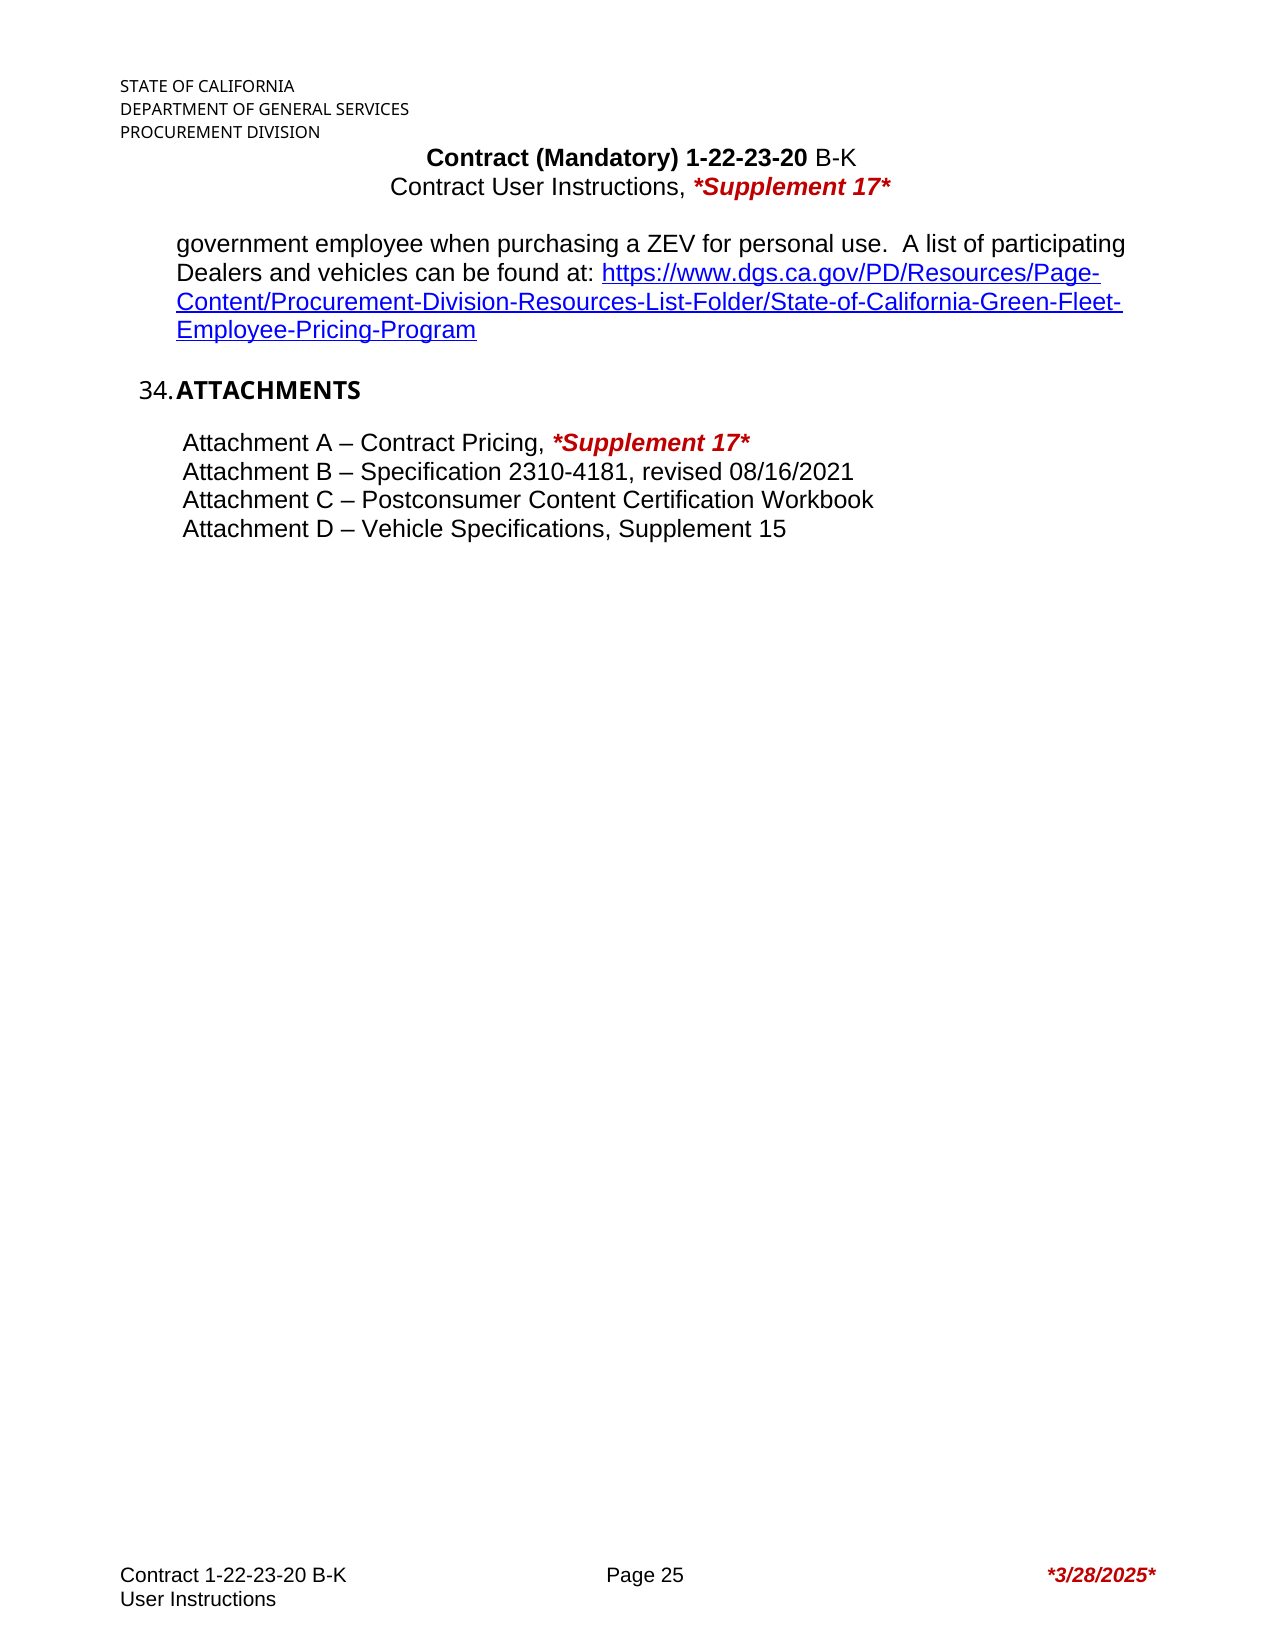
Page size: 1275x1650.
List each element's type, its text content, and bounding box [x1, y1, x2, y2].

text Attachment D – Vehicle Specifications, Supplement 15 [182, 514, 1162, 543]
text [176, 229, 1162, 344]
subtitle ATTACHMENTS [139, 373, 1162, 407]
text Attachment A – Contract Pricing, *Supplement 17* [182, 428, 1162, 456]
text Attachment C – Postconsumer Content Certification Workbook [182, 485, 1162, 514]
text Attachment B – Specification 2310-4181, revised 08/16/2021 [182, 456, 1162, 485]
